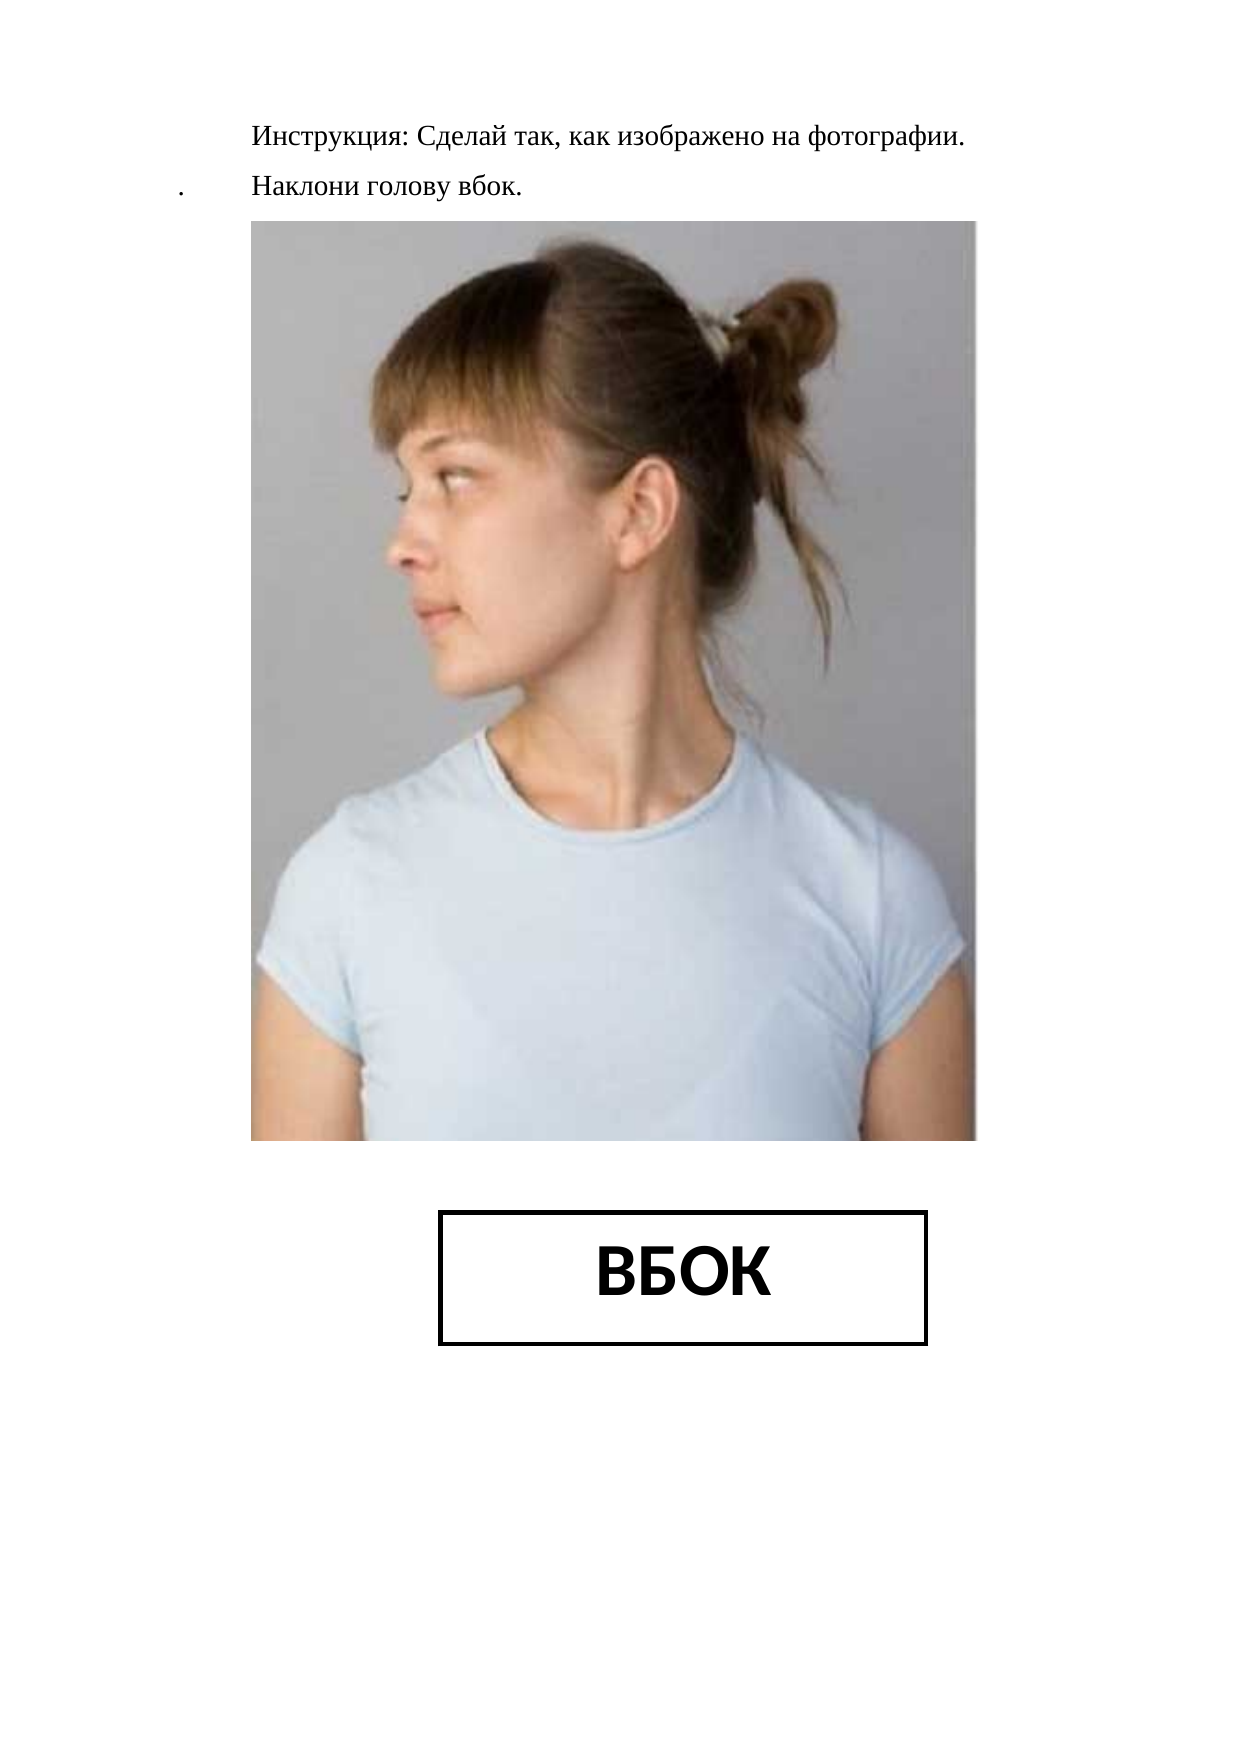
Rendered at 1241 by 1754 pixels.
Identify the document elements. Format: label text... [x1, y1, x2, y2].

picture [251, 221, 980, 1141]
list . Вытяни руки вперед.Инструкция: Сделай так, как изображено на фотографии. [177, 118, 1152, 152]
text . Наклони голову вбок. [177, 168, 1152, 202]
